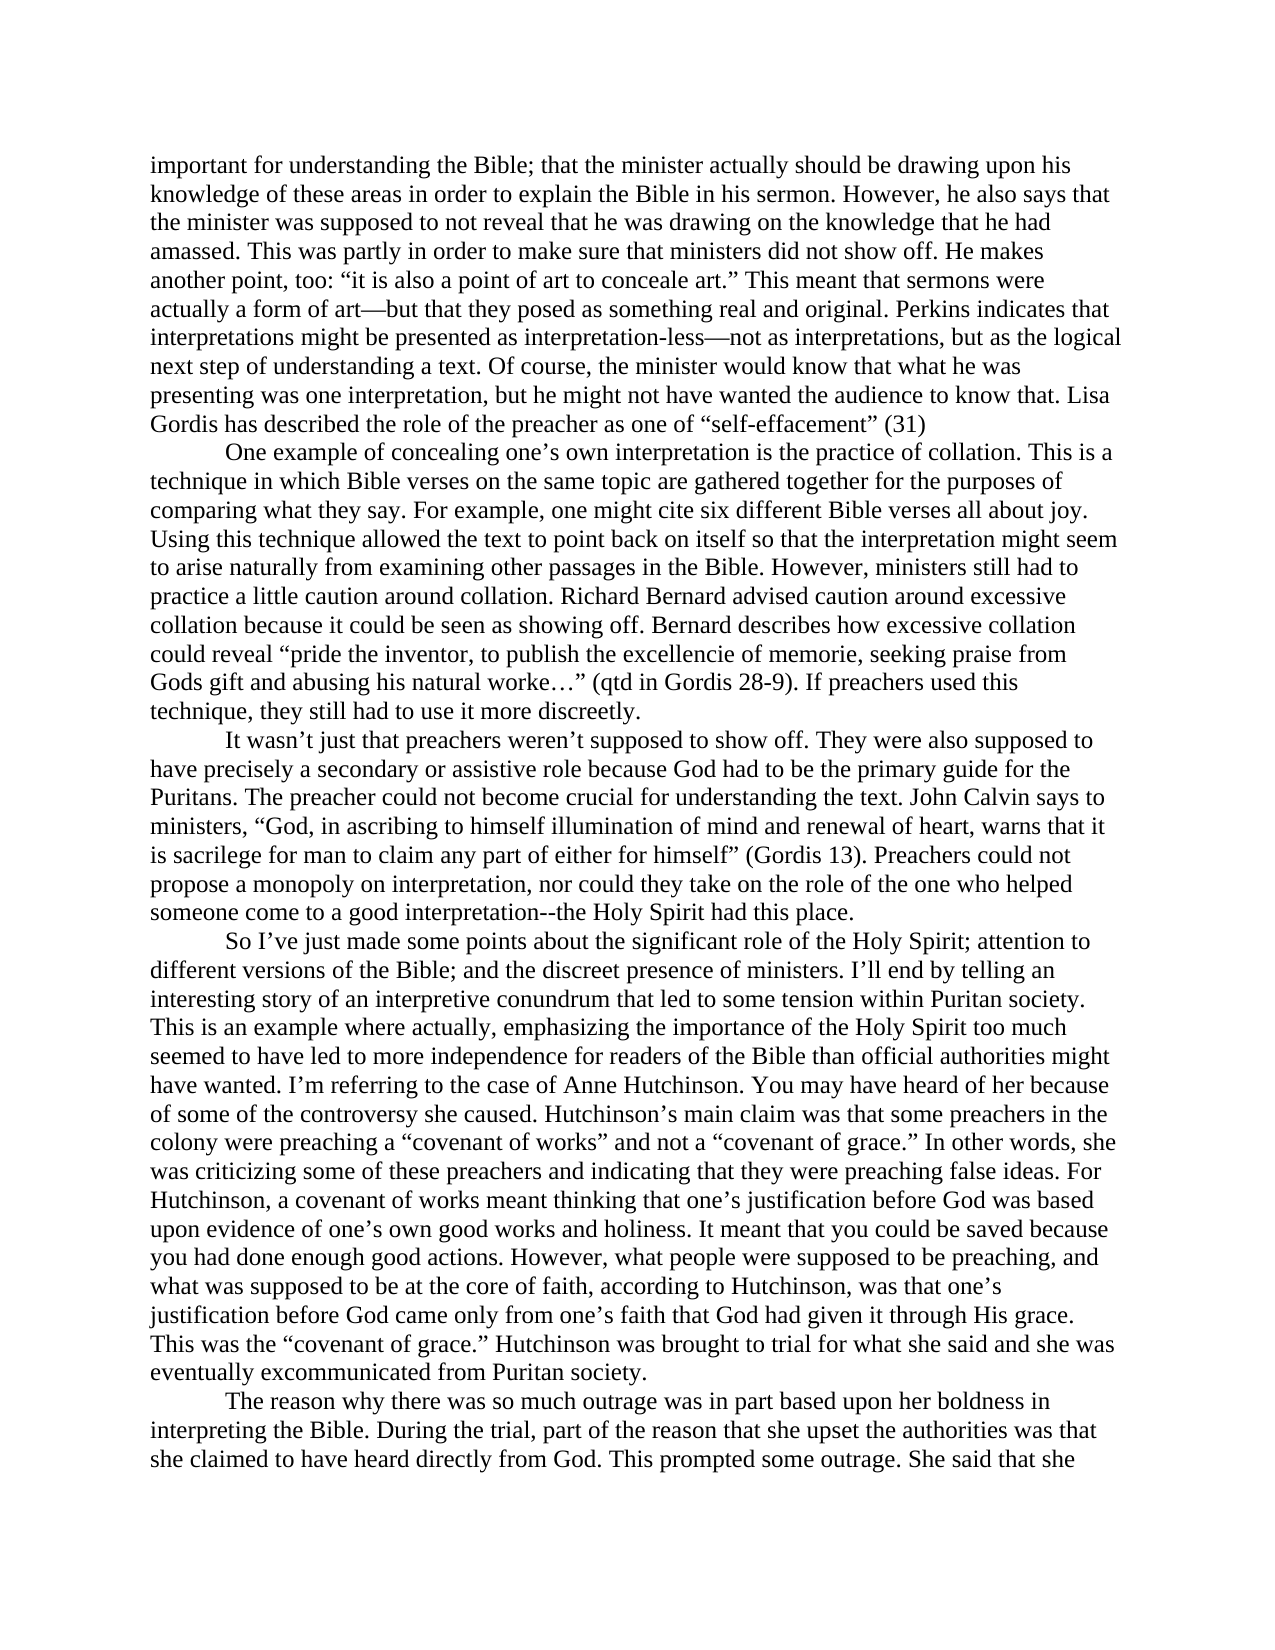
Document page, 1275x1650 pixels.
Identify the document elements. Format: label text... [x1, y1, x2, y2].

text One example of concealing one’s own interpretation is the practice of collation. This is a technique in which Bible verses on the same topic are gathered together for the purposes of comparing what they say. For example, one might cite six different Bible verses all about joy. Using this technique allowed the text to point back on itself so that the interpretation might seem to arise naturally from examining other passages in the Bible. However, ministers still had to practice a little caution around collation. Richard Bernard advised caution around excessive collation because it could be seen as showing off. Bernard describes how excessive collation could reveal “pride the inventor, to publish the excellencie of memorie, seeking praise from Gods gift and abusing his natural worke…” (qtd in Gordis 28-9). If preachers used this technique, they still had to use it more discreetly. [150, 437, 1125, 725]
text So I’ve just made some points about the significant role of the Holy Spirit; attention to different versions of the Bible; and the discreet presence of ministers. I’ll end by telling an interesting story of an interpretive conundrum that led to some tension within Puritan society. This is an example where actually, emphasizing the importance of the Holy Spirit too much seemed to have led to more independence for readers of the Bible than official authorities might have wanted. I’m referring to the case of Anne Hutchinson. You may have heard of her because of some of the controversy she caused. Hutchinson’s main claim was that some preachers in the colony were preaching a “covenant of works” and not a “covenant of grace.” In other words, she was criticizing some of these preachers and indicating that they were preaching false ideas. For Hutchinson, a covenant of works meant thinking that one’s justification before God was based upon evidence of one’s own good works and holiness. It meant that you could be saved because you had done enough good actions. However, what people were supposed to be preaching, and what was supposed to be at the core of faith, according to Hutchinson, was that one’s justification before God came only from one’s faith that God had given it through His grace. This was the “covenant of grace.” Hutchinson was brought to trial for what she said and she was eventually excommunicated from Puritan society. [150, 926, 1125, 1386]
text It wasn’t just that preachers weren’t supposed to show off. They were also supposed to have precisely a secondary or assistive role because God had to be the primary guide for the Puritans. The preacher could not become crucial for understanding the text. John Calvin says to ministers, “God, in ascribing to himself illumination of mind and renewal of heart, warns that it is sacrilege for man to claim any part of either for himself” (Gordis 13). Preachers could not propose a monopoly on interpretation, nor could they take on the role of the one who helped someone come to a good interpretation--the Holy Spirit had this place. [150, 725, 1125, 926]
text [150, 150, 1125, 437]
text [150, 1386, 1125, 1472]
